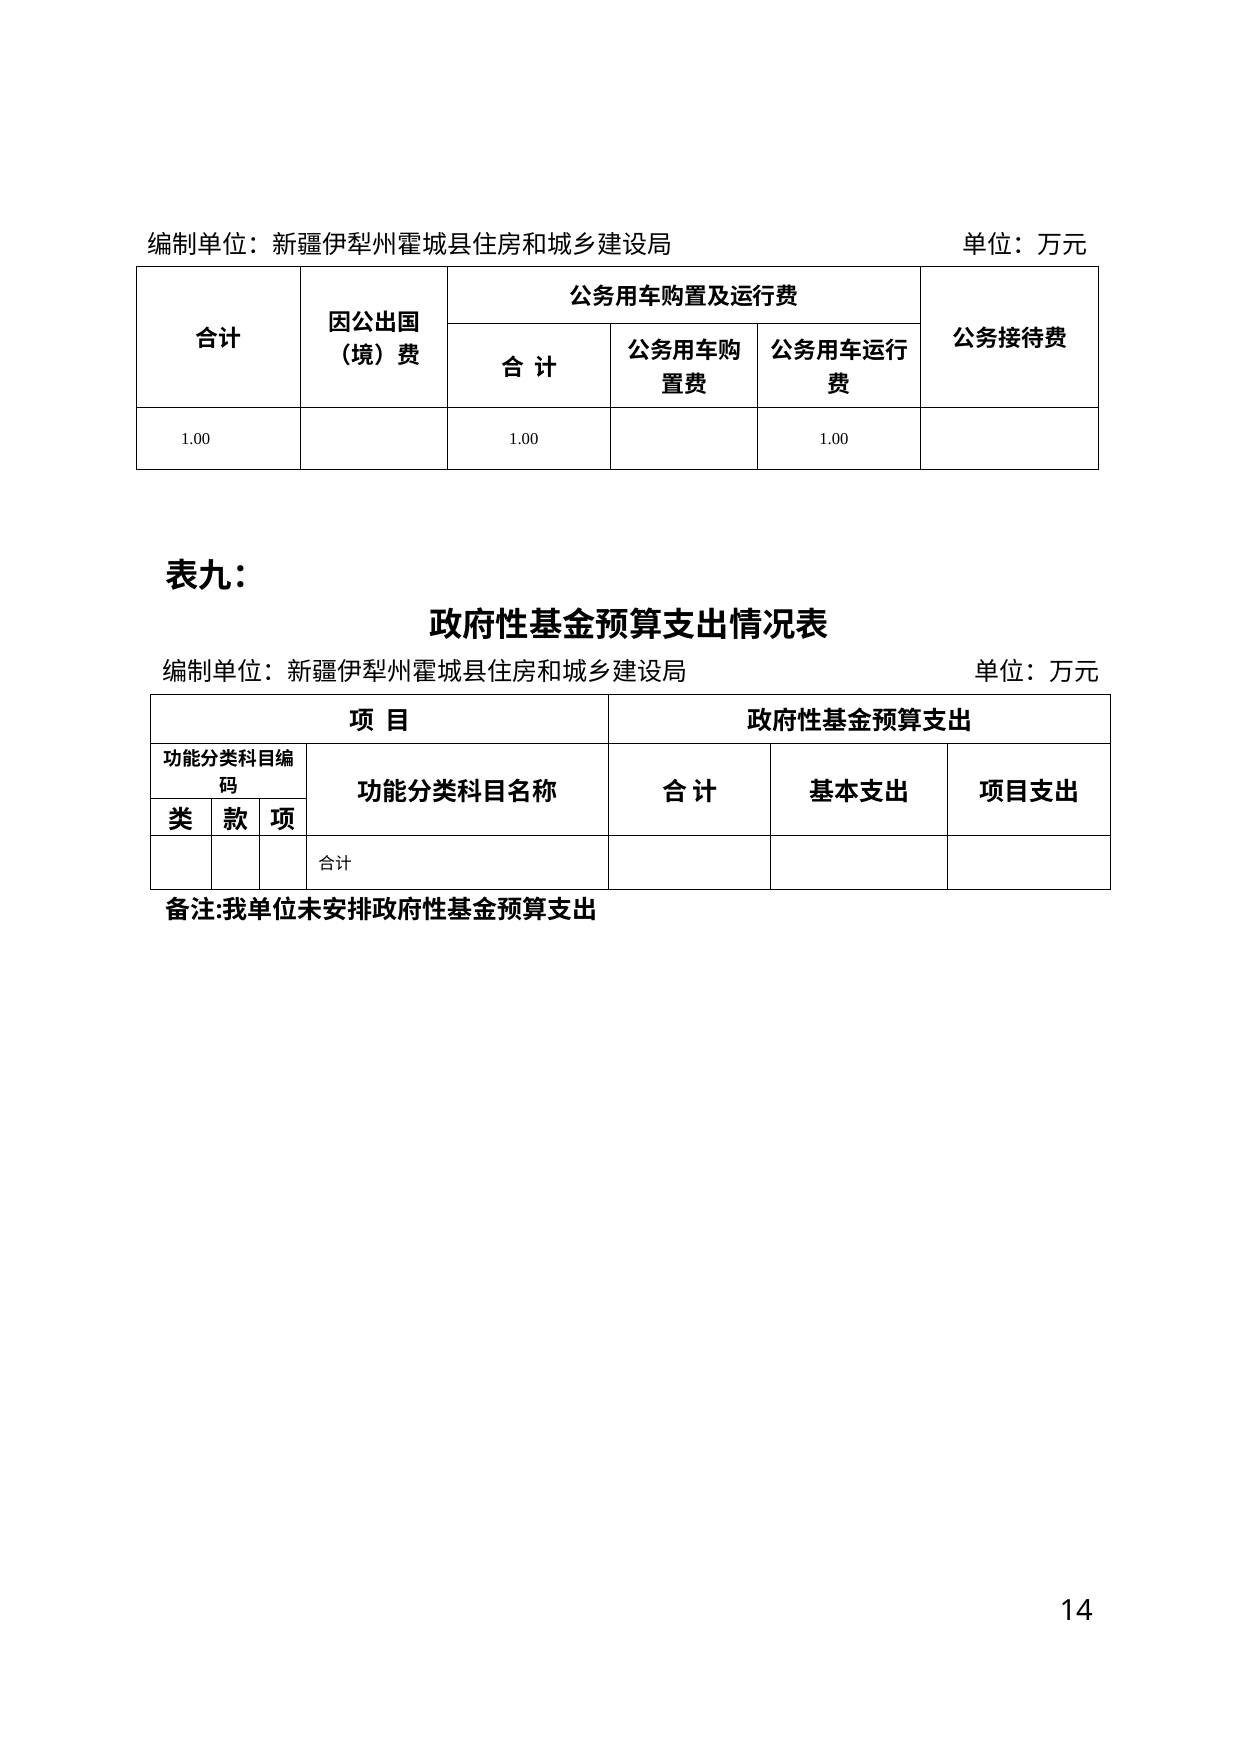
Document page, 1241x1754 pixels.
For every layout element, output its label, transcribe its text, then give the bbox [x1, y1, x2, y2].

table_cell 项目支出 [948, 744, 1110, 835]
table_cell 公务用车购置及运行费 [448, 267, 920, 323]
table_cell 1.00 [448, 408, 610, 469]
table_header 编制单位：新疆伊犁州霍城县住房和城乡建设局 [136, 219, 920, 266]
table_cell [212, 836, 259, 888]
table_cell 款 [212, 799, 259, 835]
table_header 单位：万元 [859, 646, 1110, 694]
table_cell [151, 836, 211, 888]
table_cell 政府性基金预算支出 [609, 695, 1110, 743]
table_cell [611, 408, 757, 469]
table_cell 功能分类科目编码 [151, 744, 306, 798]
table_cell 项 [260, 799, 306, 835]
table_cell 合 计 [609, 744, 770, 835]
table_header 编制单位：新疆伊犁州霍城县住房和城乡建设局 [151, 646, 859, 694]
table_cell [771, 836, 947, 888]
table_header 单位：万元 [920, 219, 1099, 266]
table_cell 公务接待费 [921, 267, 1098, 407]
table_cell 项 目 [151, 695, 608, 743]
table_cell 公务用车购置费 [611, 324, 757, 407]
table_cell 公务用车运行费 [758, 324, 920, 407]
table_cell 类 [151, 799, 211, 835]
table_cell [301, 408, 447, 469]
text 表九： [165, 549, 1092, 597]
table_cell 1.00 [758, 408, 920, 469]
text 政府性基金预算支出情况表 [165, 597, 1092, 646]
table_cell 基本支出 [771, 744, 947, 835]
table_cell 合 计 [448, 324, 610, 407]
table_cell [260, 836, 306, 888]
table_cell 合计 [307, 836, 608, 888]
table_cell [921, 408, 1098, 469]
table_cell [609, 836, 770, 888]
table_cell 1.00 [137, 408, 300, 469]
text 备注:我单位未安排政府性基金预算支出 [165, 890, 1092, 926]
table_cell [948, 836, 1110, 888]
table_cell 功能分类科目名称 [307, 744, 608, 835]
table_cell 因公出国（境）费 [301, 267, 447, 407]
table_cell 合计 [137, 267, 300, 407]
